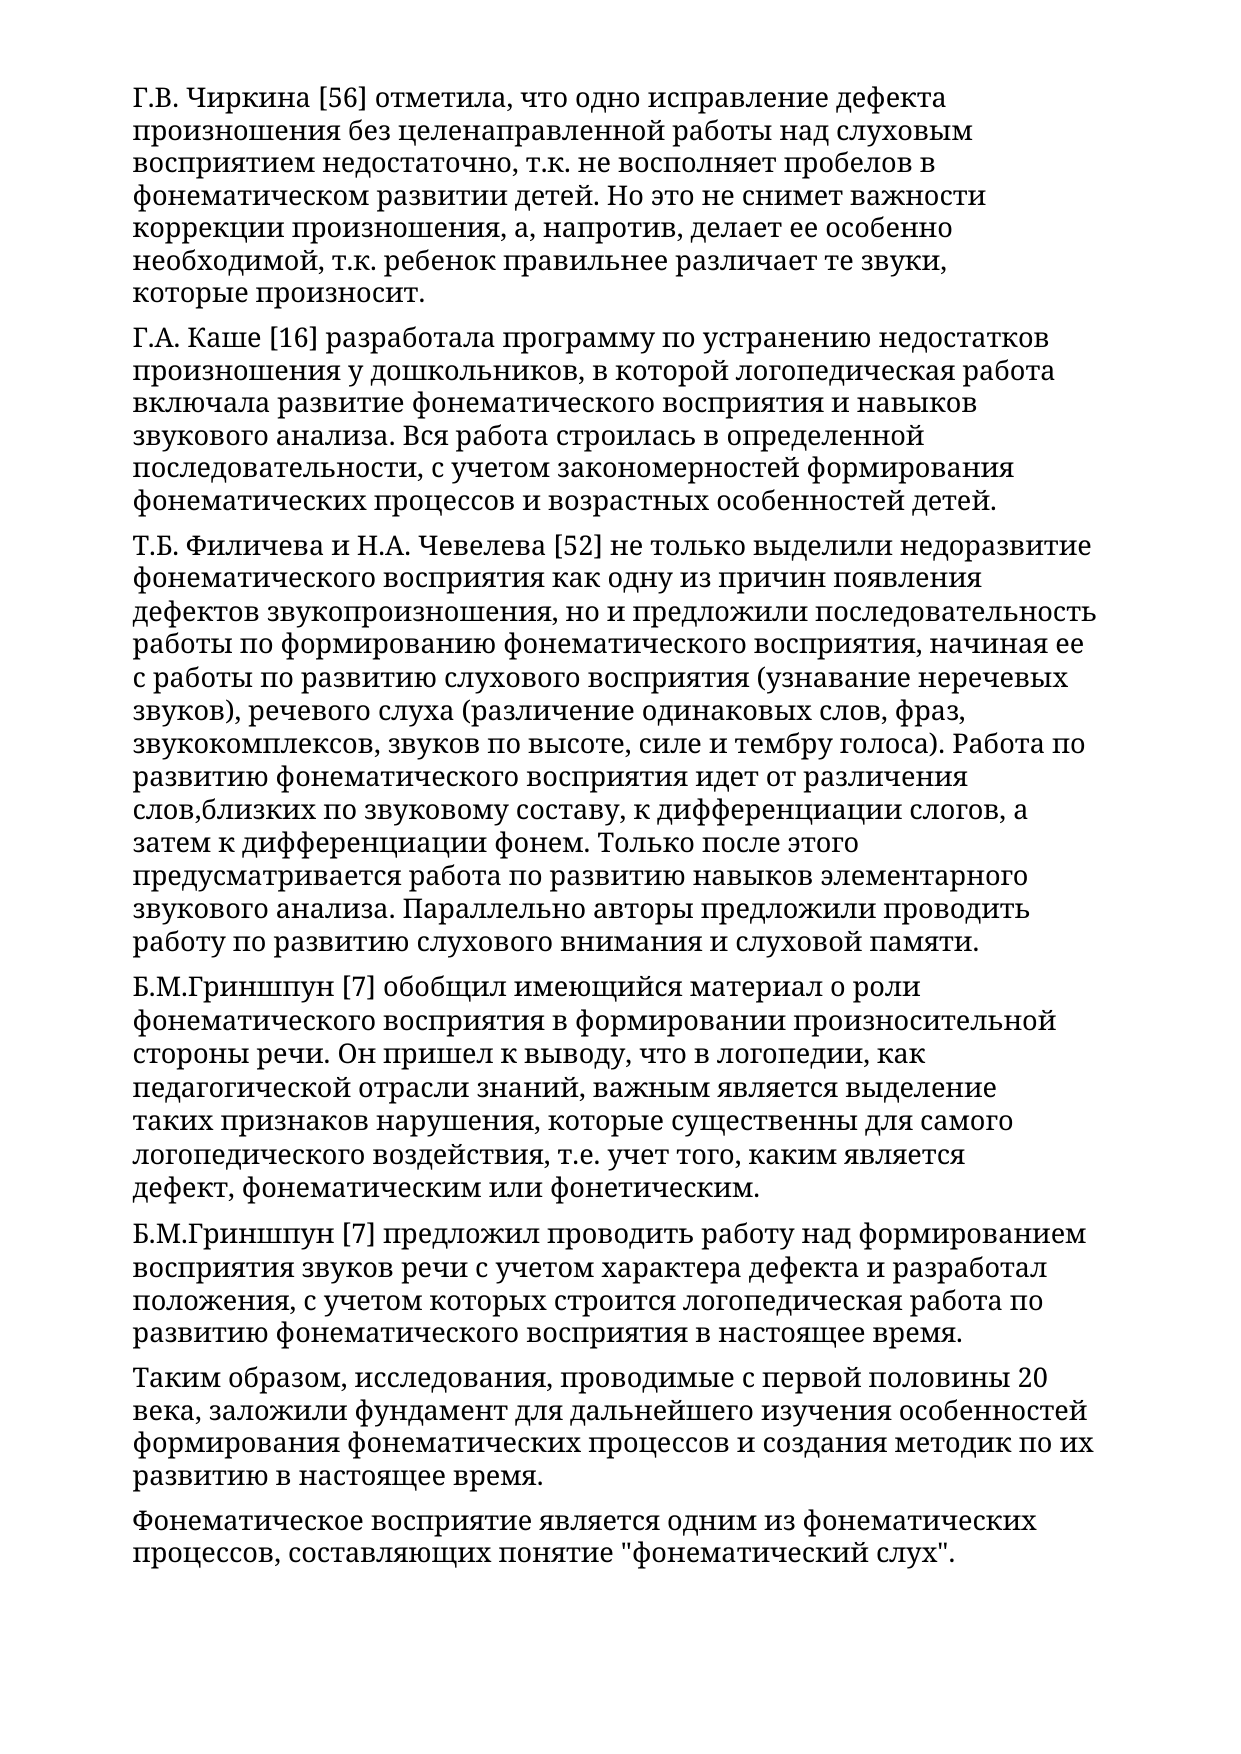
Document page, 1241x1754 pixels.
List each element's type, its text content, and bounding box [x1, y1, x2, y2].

text Б.М.Гриншпун [7] предложил проводить работу над формированием восприятия звуков речи с учетом характера дефекта и разработал [132, 1217, 1101, 1284]
text положения, с учетом которых строится логопедическая работа по развитию фонематического восприятия в настоящее время. [132, 1284, 1069, 1349]
text Т.Б. Филичева и Н.А. Чевелева [52] не только выделили недоразвитие фонематического восприятия как одну из причин появления дефектов звукопроизношения, но и предложили последовательность работы по формированию фонематического восприятия, начиная ее с работы по развитию слухового восприятия (узнавание неречевых звуков), речевого слуха (различение одинаковых слов, фраз, звукокомплексов, звуков по высоте, силе и тембру голоса). Работа по развитию фонематического восприятия идет от различения слов,близких по звуковому составу, к дифференциации слогов, а затем к дифференциации фонем. Только после этого предусматривается работа по развитию навыков элементарного звукового анализа. Параллельно авторы предложили проводить работу по развитию слухового внимания и слуховой памяти. [132, 528, 1101, 958]
text Таким образом, исследования, проводимые с первой половины 20 века, заложили фундамент для дальнейшего изучения особенностей формирования фонематических процессов и создания методик по их развитию в настоящее время. [132, 1362, 1107, 1492]
text Г.В. Чиркина [56] отметила, что одно исправление дефекта произношения без целенаправленной работы над слуховым восприятием недостаточно, т.к. не восполняет пробелов в фонематическом развитии детей. Но это не снимет важности коррекции произношения, а, напротив, делает ее особенно необходимой, т.к. ребенок правильнее различает те звуки, которые произносит. [132, 81, 1063, 309]
text Б.М.Гриншпун [7] обобщил имеющийся материал о роли фонематического восприятия в формировании произносительной стороны речи. Он пришел к выводу, что в логопедии, как педагогической отрасли знаний, важным является выделение таких признаков нарушения, которые существенны для самого логопедического воздействия, т.е. учет того, каким является дефект, фонематическим или фонетическим. [132, 970, 1063, 1205]
text Фонематическое восприятие является одним из фонематических процессов, составляющих понятие "фонематический слух". [132, 1504, 1069, 1569]
text Г.А. Каше [16] разработала программу по устранению недостатков произношения у дошкольников, в которой логопедическая работа включала развитие фонематического восприятия и навыков звукового анализа. Вся работа строилась в определенной последовательности, с учетом закономерностей формирования фонематических процессов и возрастных особенностей детей. [132, 321, 1101, 516]
